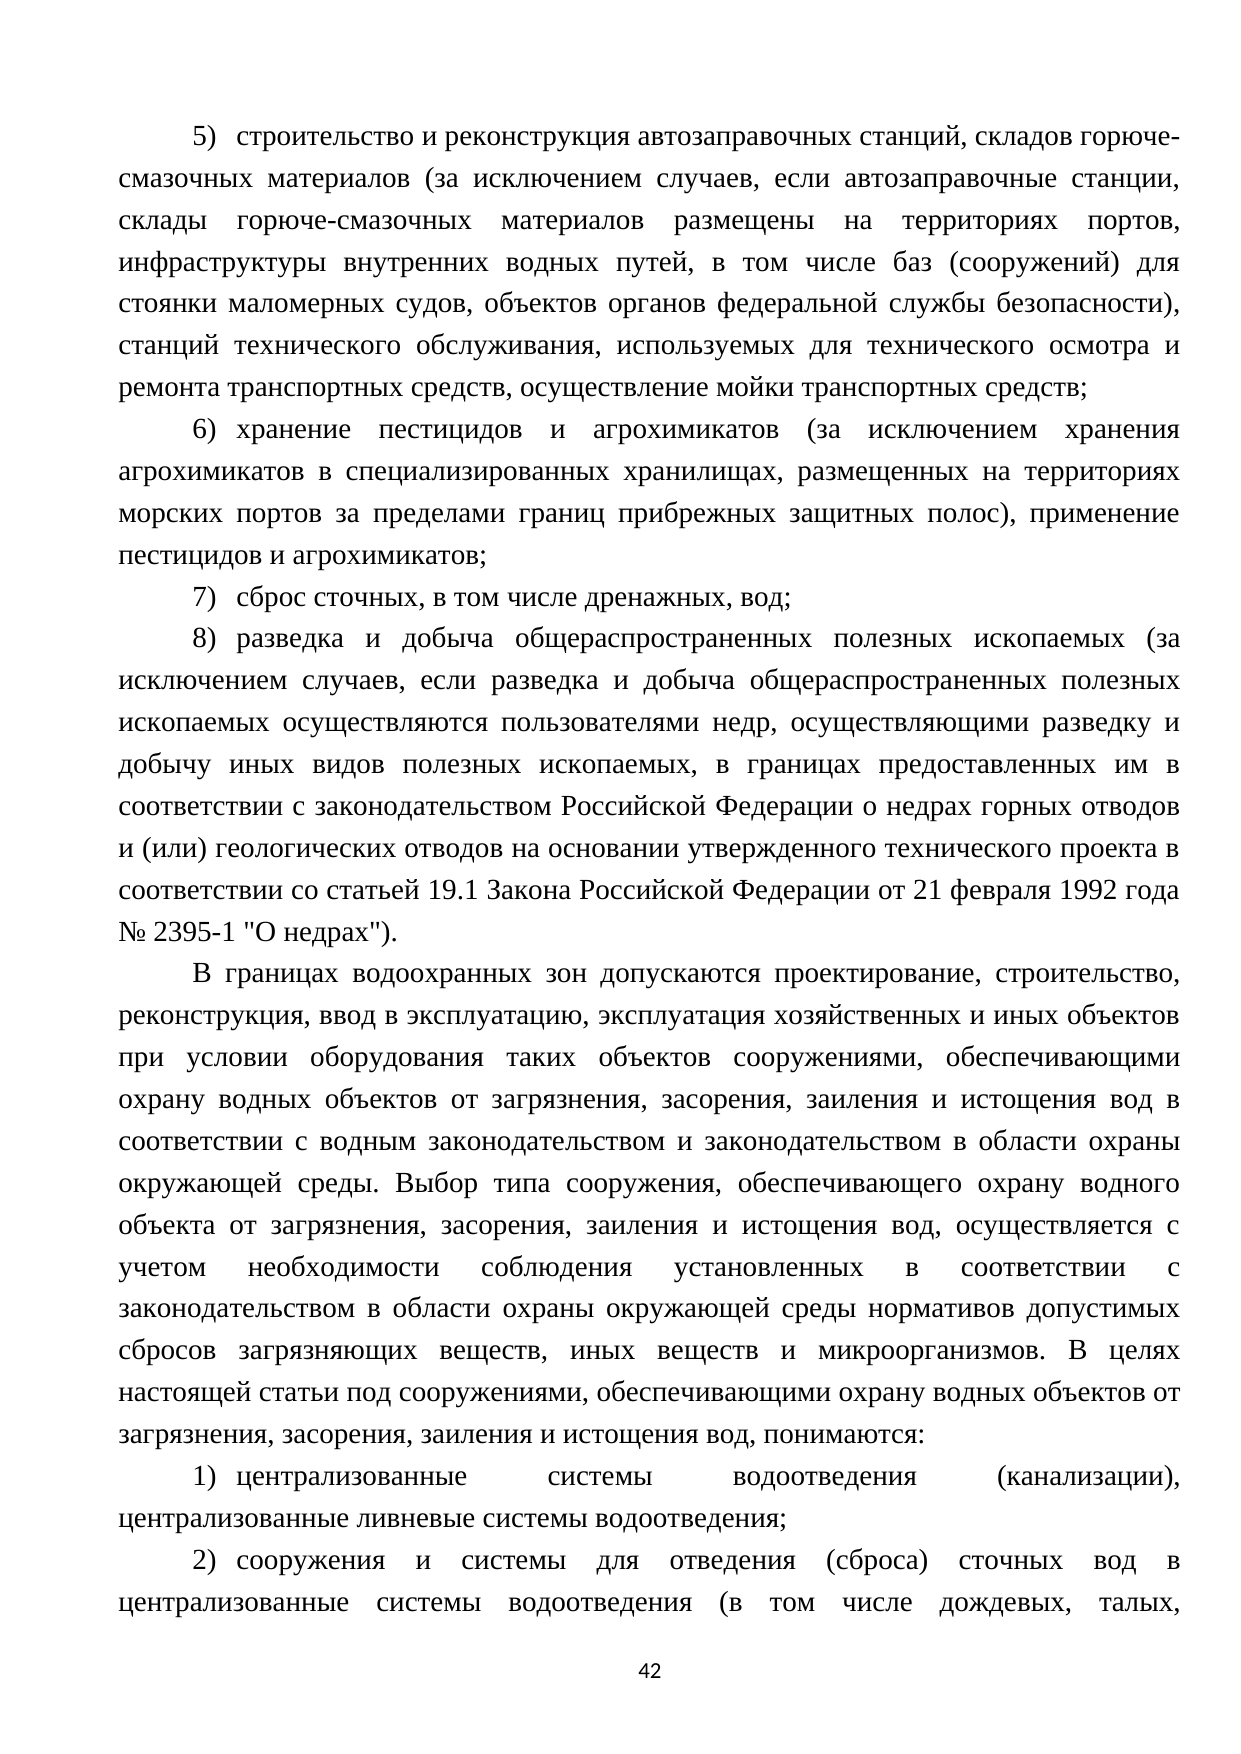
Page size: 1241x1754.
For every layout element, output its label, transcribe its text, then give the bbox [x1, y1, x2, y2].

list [118, 1542, 1181, 1617]
list строительство и реконструкция автозаправочных станций, складов горюче-смазочных материалов (за исключением случаев, если автозаправочные станции, склады горюче-смазочных материалов размещены на территориях портов, инфраструктуры внутренних водных путей, в том числе баз (сооружений) для стоянки маломерных судов, объектов органов федеральной службы безопасности), станций технического обслуживания, используемых для технического осмотра и ремонта транспортных средств, осуществление мойки транспортных средств; [118, 118, 1181, 403]
text В границах водоохранных зон допускаются проектирование, строительство, реконструкция, ввод в эксплуатацию, эксплуатация хозяйственных и иных объектов при условии оборудования таких объектов сооружениями, обеспечивающими охрану водных объектов от загрязнения, засорения, заиления и истощения вод в соответствии с водным законодательством и законодательством в области охраны окружающей среды. Выбор типа сооружения, обеспечивающего охрану водного объекта от загрязнения, засорения, заиления и истощения вод, осуществляется с учетом необходимости соблюдения установленных в соответствии с законодательством в области охраны окружающей среды нормативов допустимых сбросов загрязняющих веществ, иных веществ и микроорганизмов. В целях настоящей статьи под сооружениями, обеспечивающими охрану водных объектов от загрязнения, засорения, заиления и истощения вод, понимаются: [118, 956, 1181, 1450]
list централизованные системы водоотведения (канализации), централизованные ливневые системы водоотведения; [118, 1458, 1181, 1533]
list сброс сточных, в том числе дренажных, вод; [118, 579, 1181, 612]
list хранение пестицидов и агрохимикатов (за исключением хранения агрохимикатов в специализированных хранилищах, размещенных на территориях морских портов за пределами границ прибрежных защитных полос), применение пестицидов и агрохимикатов; [118, 411, 1181, 570]
list разведка и добыча общераспространенных полезных ископаемых (за исключением случаев, если разведка и добыча общераспространенных полезных ископаемых осуществляются пользователями недр, осуществляющими разведку и добычу иных видов полезных ископаемых, в границах предоставленных им в соответствии с законодательством Российской Федерации о недрах горных отводов и (или) геологических отводов на основании утвержденного технического проекта в соответствии со статьей 19.1 Закона Российской Федерации от 21 февраля 1992 года № 2395-1 "О недрах"). [118, 621, 1181, 947]
